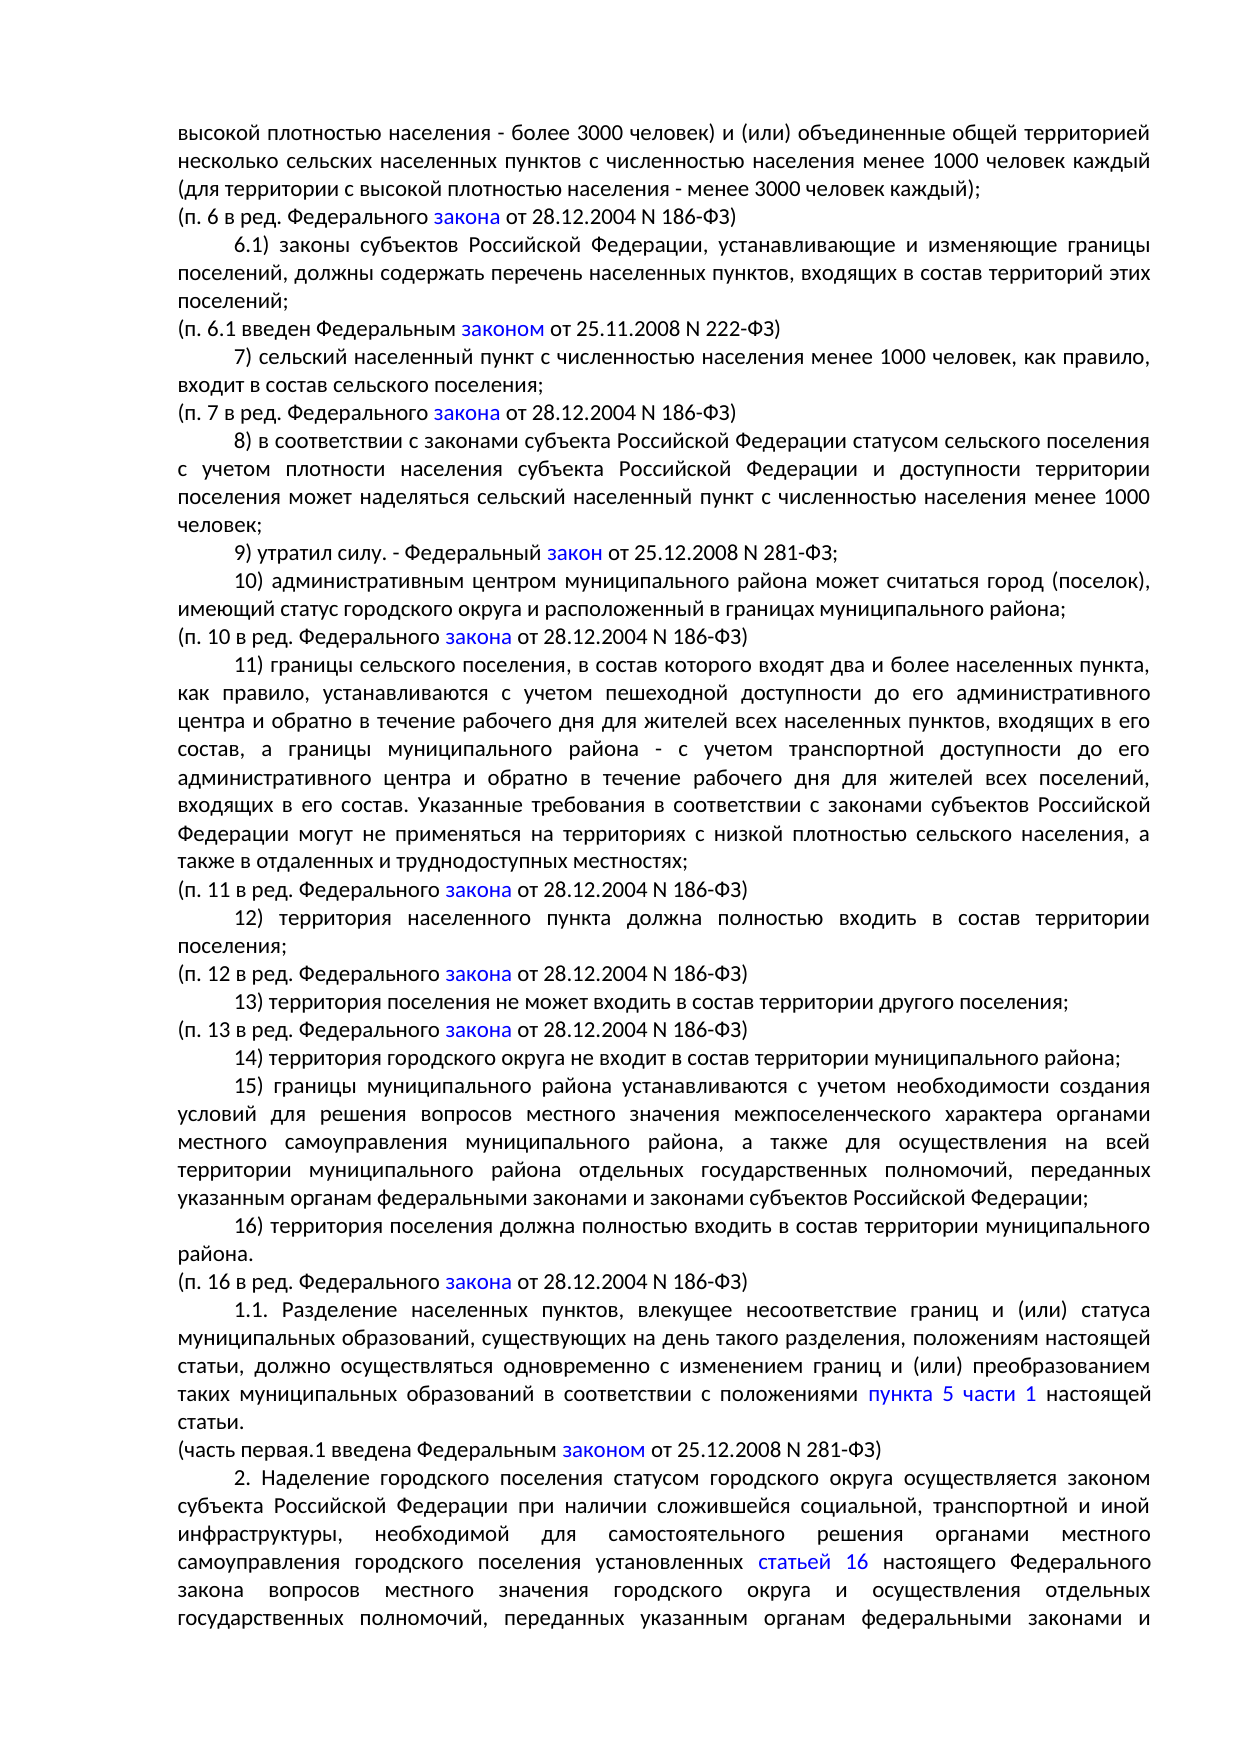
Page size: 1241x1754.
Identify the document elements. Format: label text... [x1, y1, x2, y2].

text 1.1. Разделение населенных пунктов, влекущее несоответствие границ и (или) статуса муниципальных образований, существующих на день такого разделения, положениям настоящей статьи, должно осуществляться одновременно с изменением границ и (или) преобразованием таких муниципальных образований в соответствии с положениями пункта 5 части 1 настоящей статьи. [177, 1295, 1152, 1435]
text 13) территория поселения не может входить в состав территории другого поселения; [177, 987, 1152, 1015]
text 16) территория поселения должна полностью входить в состав территории муниципального района. [177, 1211, 1152, 1267]
text 8) в соответствии с законами субъекта Российской Федерации статусом сельского поселения с учетом плотности населения субъекта Российской Федерации и доступности территории поселения может наделяться сельский населенный пункт с численностью населения менее 1000 человек; [177, 426, 1152, 538]
text 9) утратил силу. - Федеральный закон от 25.12.2008 N 281-ФЗ; [177, 538, 1152, 566]
text (п. 6.1 введен Федеральным законом от 25.11.2008 N 222-ФЗ) [177, 314, 1152, 342]
text (п. 11 в ред. Федерального закона от 28.12.2004 N 186-ФЗ) [177, 875, 1152, 903]
text (п. 16 в ред. Федерального закона от 28.12.2004 N 186-ФЗ) [177, 1267, 1152, 1295]
text (п. 7 в ред. Федерального закона от 28.12.2004 N 186-ФЗ) [177, 398, 1152, 426]
text (п. 12 в ред. Федерального закона от 28.12.2004 N 186-ФЗ) [177, 959, 1152, 987]
text 11) границы сельского поселения, в состав которого входят два и более населенных пункта, как правило, устанавливаются с учетом пешеходной доступности до его административного центра и обратно в течение рабочего дня для жителей всех населенных пунктов, входящих в его состав, а границы муниципального района - с учетом транспортной доступности до его административного центра и обратно в течение рабочего дня для жителей всех поселений, входящих в его состав. Указанные требования в соответствии с законами субъектов Российской Федерации могут не применяться на территориях с низкой плотностью сельского населения, а также в отдаленных и труднодоступных местностях; [177, 651, 1152, 875]
text 15) границы муниципального района устанавливаются с учетом необходимости создания условий для решения вопросов местного значения межпоселенческого характера органами местного самоуправления муниципального района, а также для осуществления на всей территории муниципального района отдельных государственных полномочий, переданных указанным органам федеральными законами и законами субъектов Российской Федерации; [177, 1071, 1152, 1211]
text 14) территория городского округа не входит в состав территории муниципального района; [177, 1043, 1152, 1071]
text (часть первая.1 введена Федеральным законом от 25.12.2008 N 281-ФЗ) [177, 1435, 1152, 1463]
text (п. 6 в ред. Федерального закона от 28.12.2004 N 186-ФЗ) [177, 202, 1152, 230]
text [177, 1463, 1152, 1631]
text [177, 118, 1152, 202]
text 7) сельский населенный пункт с численностью населения менее 1000 человек, как правило, входит в состав сельского поселения; [177, 342, 1152, 398]
text 6.1) законы субъектов Российской Федерации, устанавливающие и изменяющие границы поселений, должны содержать перечень населенных пунктов, входящих в состав территорий этих поселений; [177, 230, 1152, 314]
text (п. 10 в ред. Федерального закона от 28.12.2004 N 186-ФЗ) [177, 622, 1152, 651]
text 10) административным центром муниципального района может считаться город (поселок), имеющий статус городского округа и расположенный в границах муниципального района; [177, 566, 1152, 622]
text (п. 13 в ред. Федерального закона от 28.12.2004 N 186-ФЗ) [177, 1015, 1152, 1043]
text 12) территория населенного пункта должна полностью входить в состав территории поселения; [177, 903, 1152, 959]
